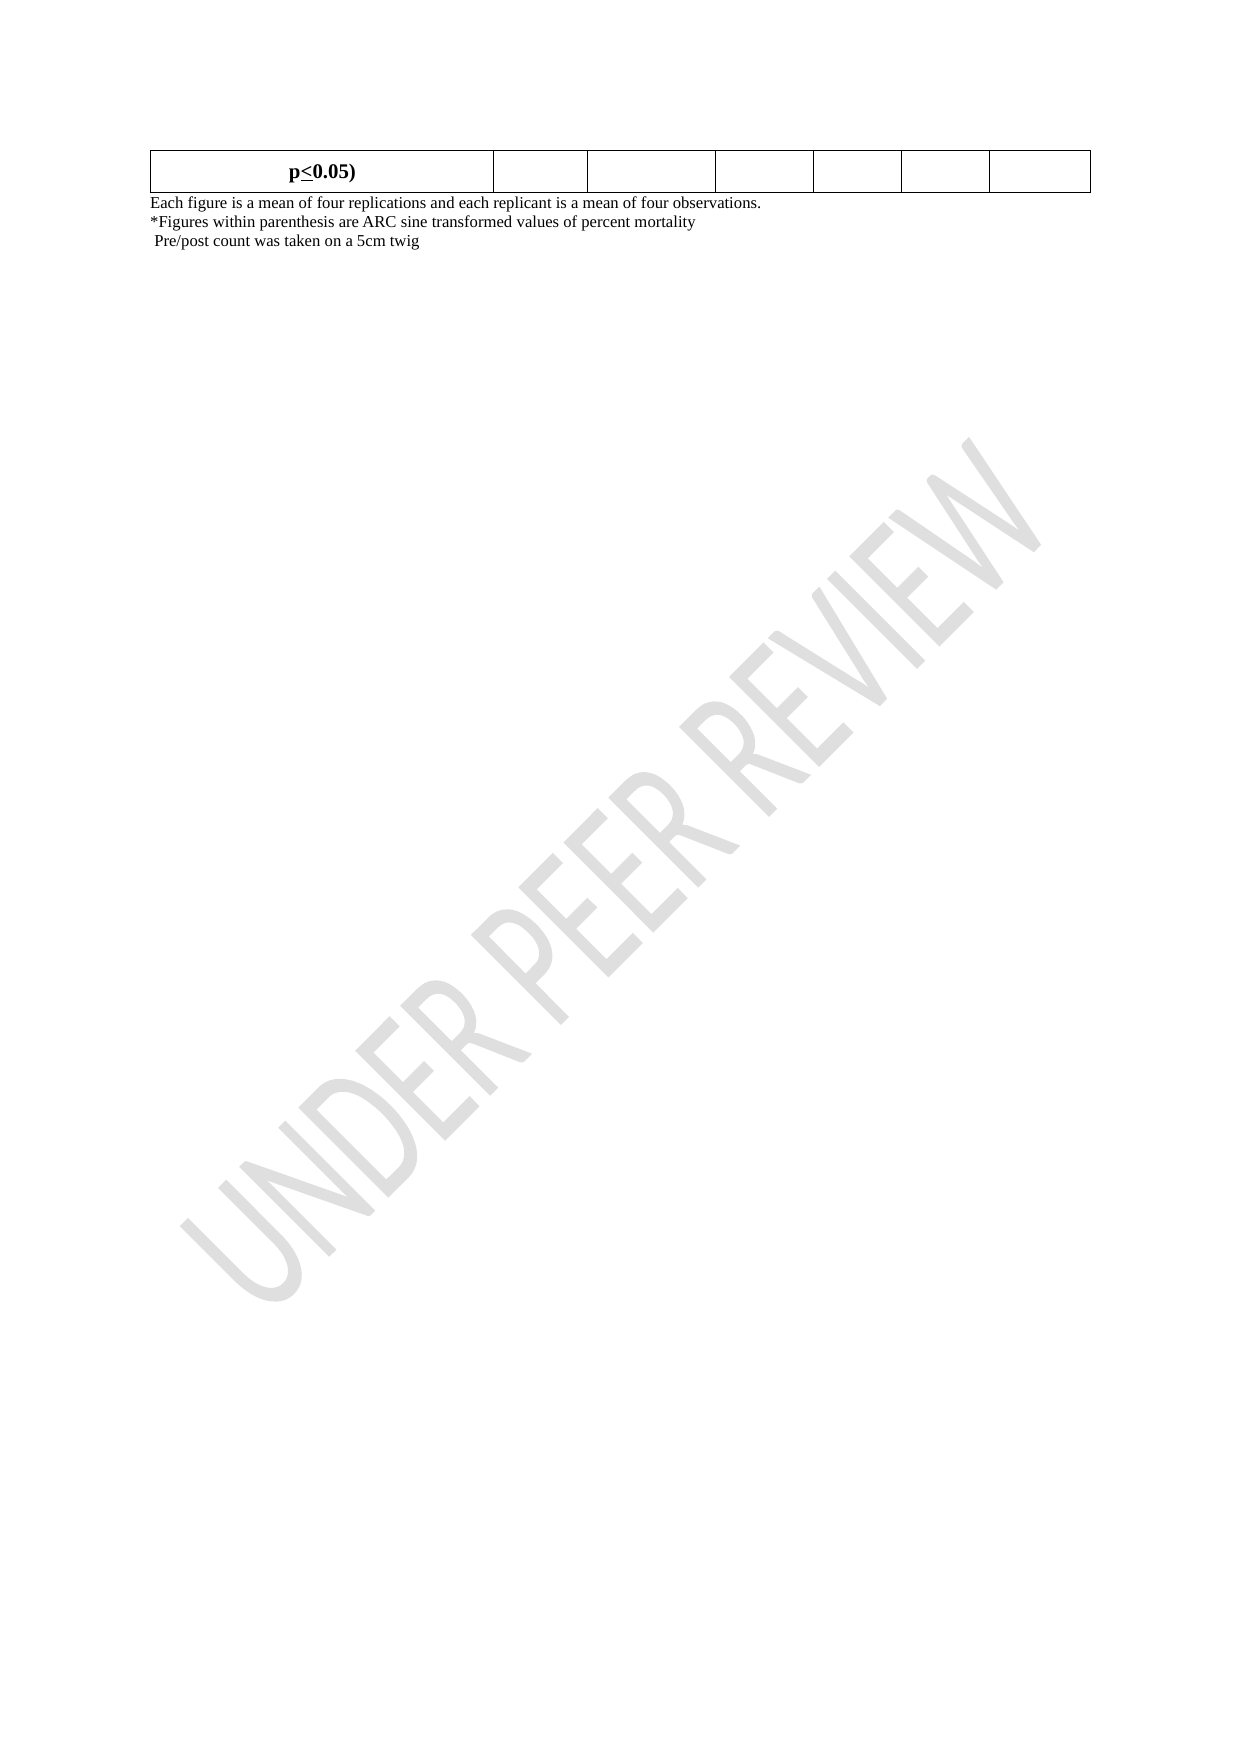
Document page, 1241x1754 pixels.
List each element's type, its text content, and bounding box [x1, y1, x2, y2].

table_cell [494, 151, 587, 192]
table_cell 0.92 [814, 151, 901, 192]
table_cell 0.75 [716, 151, 813, 192]
table_cell CD(p<0.05) [151, 151, 493, 192]
table_cell 0.94 [902, 151, 989, 192]
text Pre/post count was taken on a 5cm twig [150, 231, 1090, 250]
text *Figures within parenthesis are ARC sine transformed values of percent mortality [150, 212, 1090, 231]
table_cell [588, 151, 715, 192]
text Each figure is a mean of four replications and each replicant is a mean of four observations. [150, 193, 1090, 212]
table_cell [990, 151, 1090, 192]
